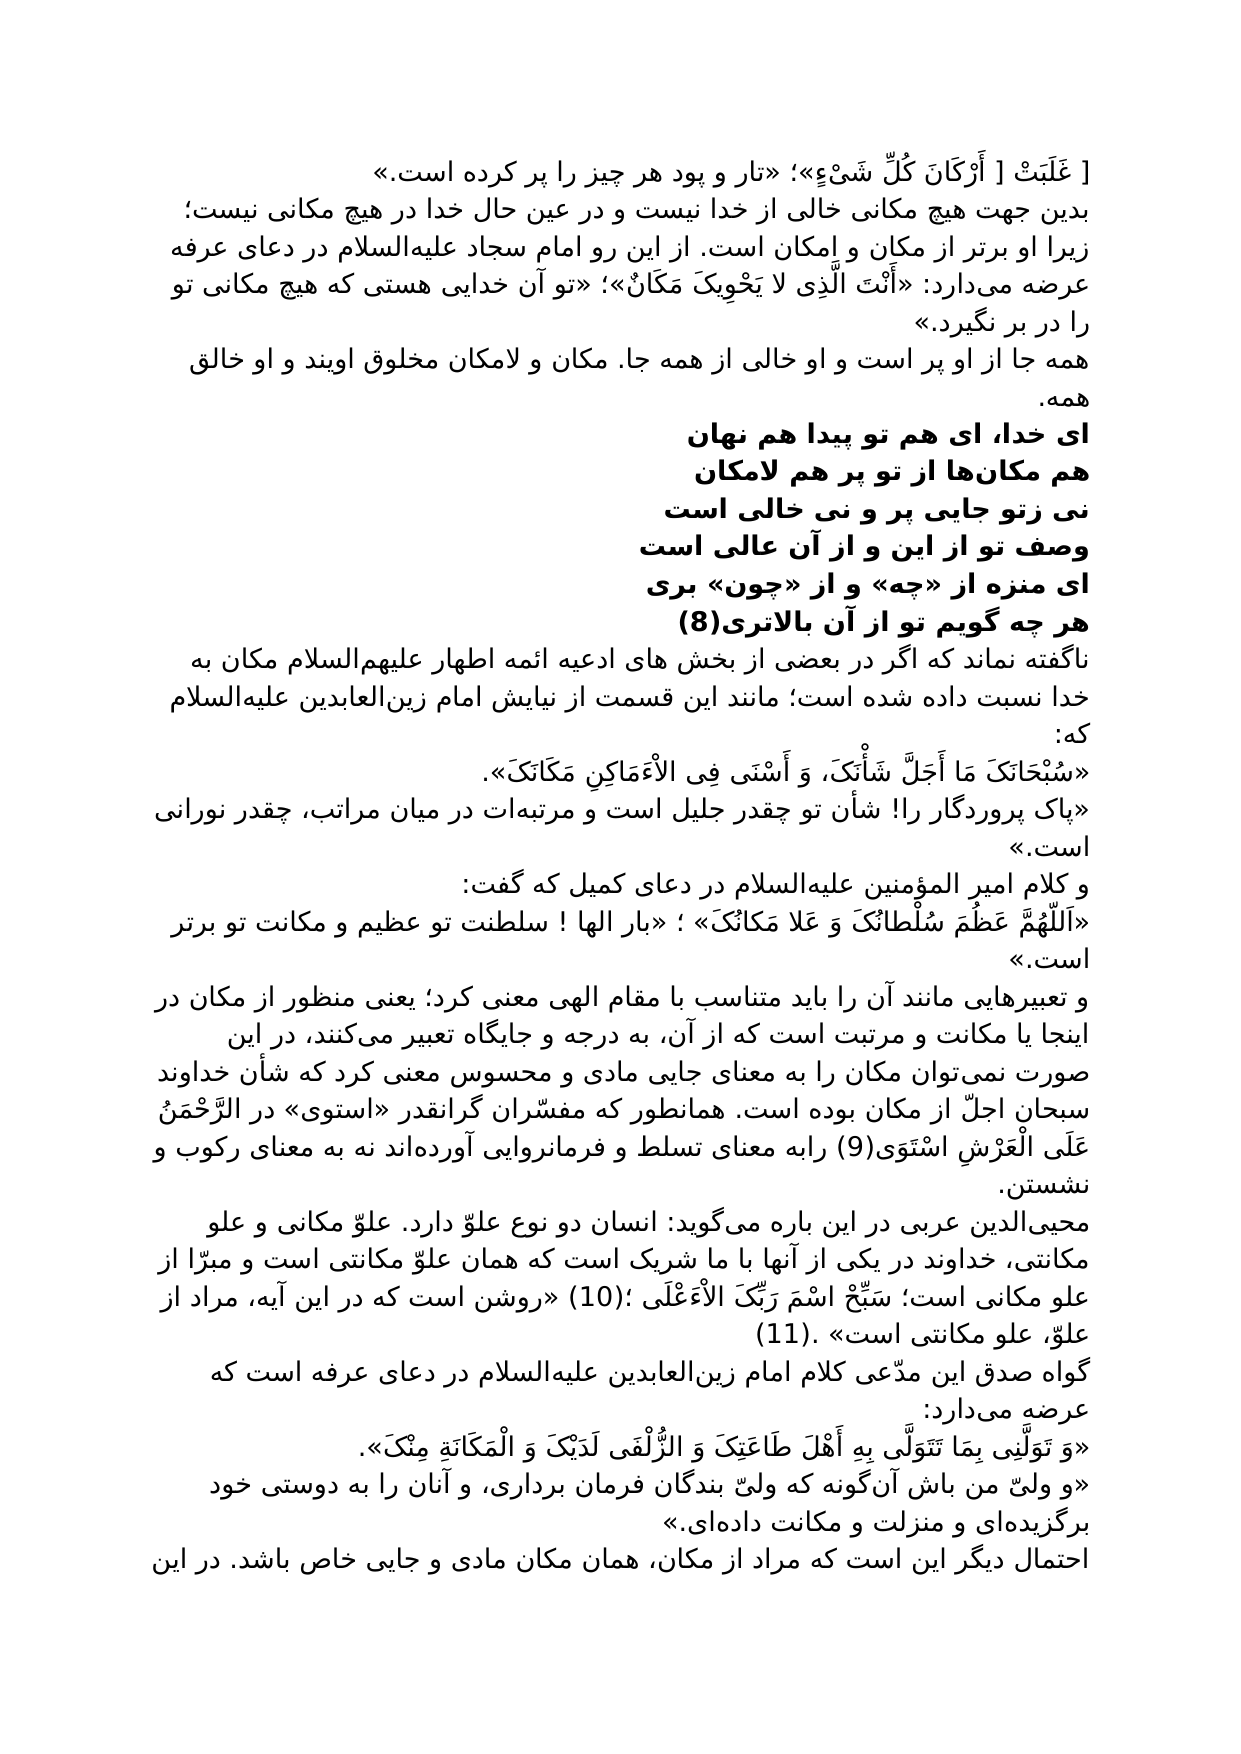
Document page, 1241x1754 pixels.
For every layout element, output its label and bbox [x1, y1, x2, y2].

text [150, 150, 1090, 1575]
